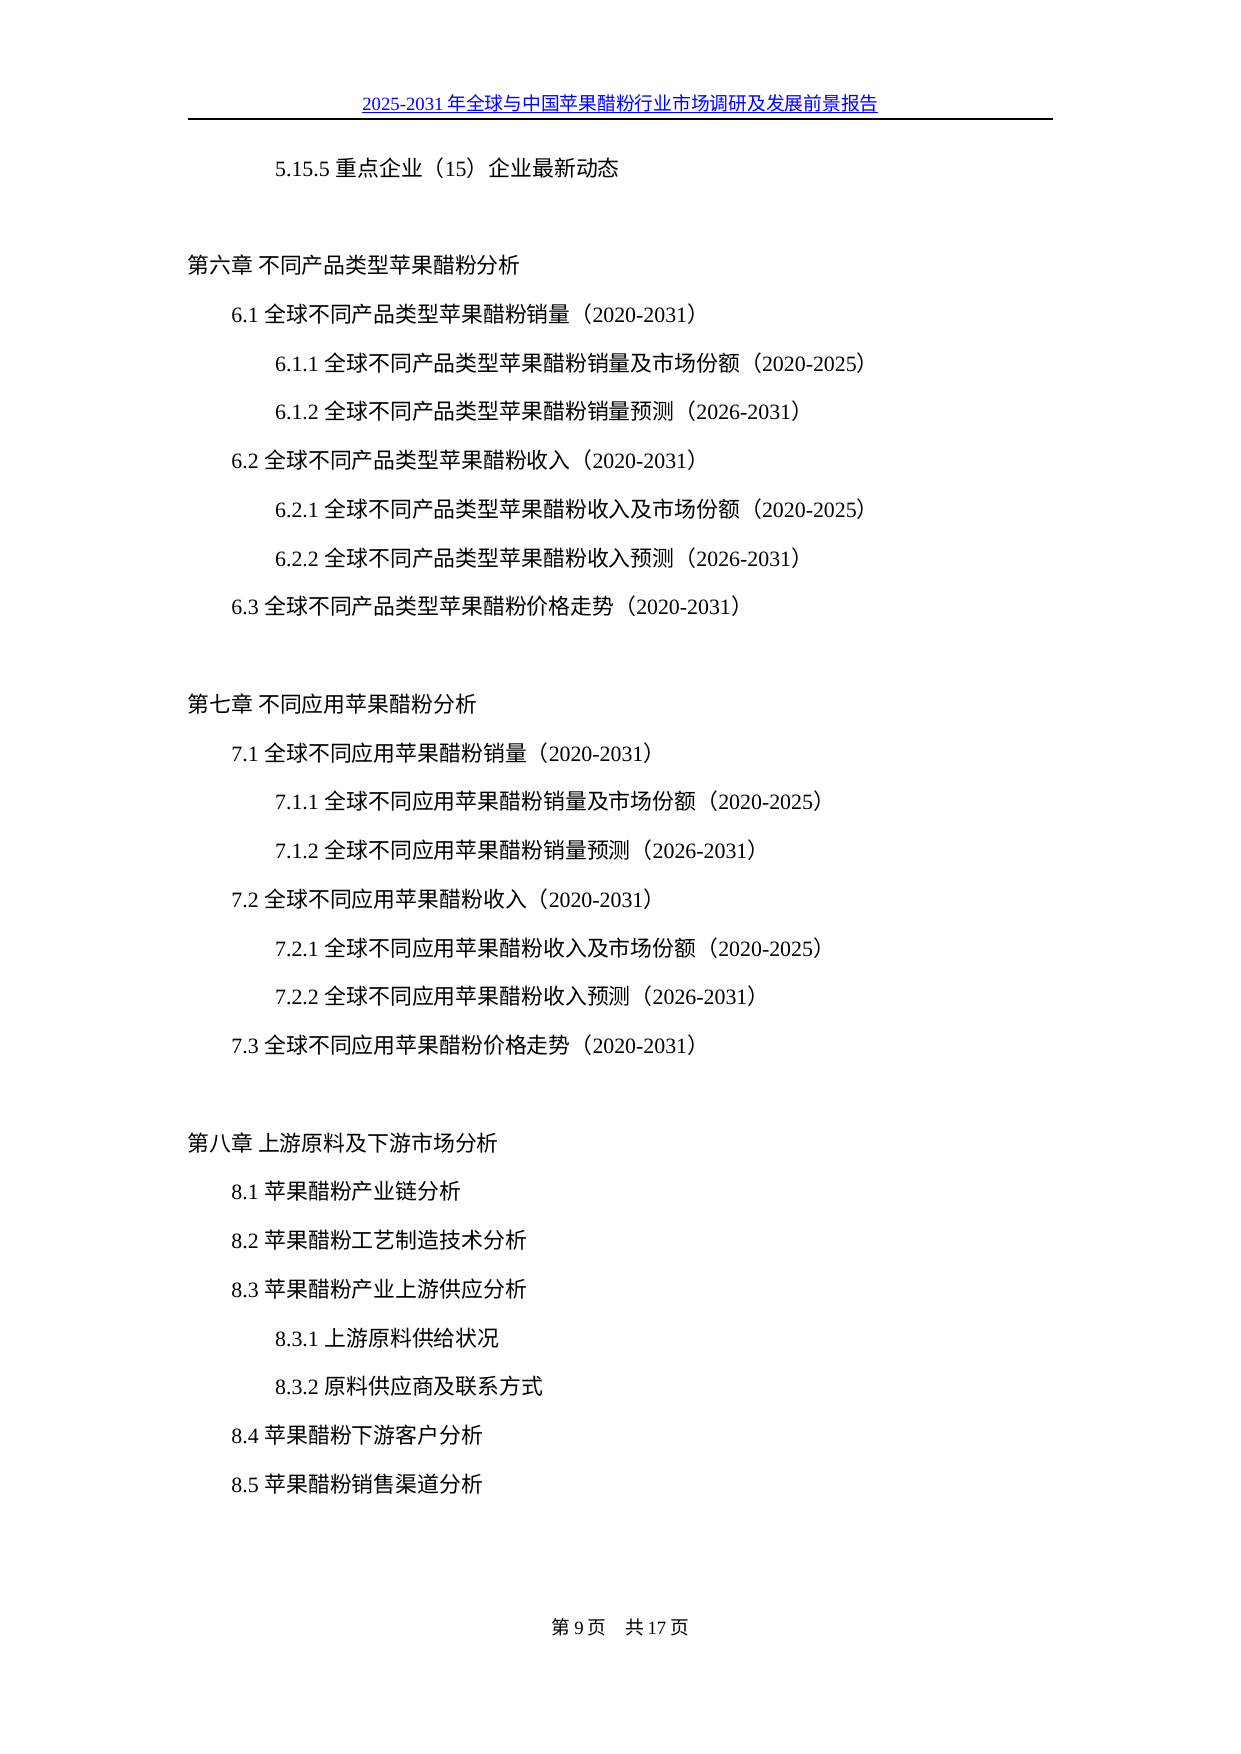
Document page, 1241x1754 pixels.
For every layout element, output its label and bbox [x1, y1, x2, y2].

text [187, 150, 1053, 1499]
